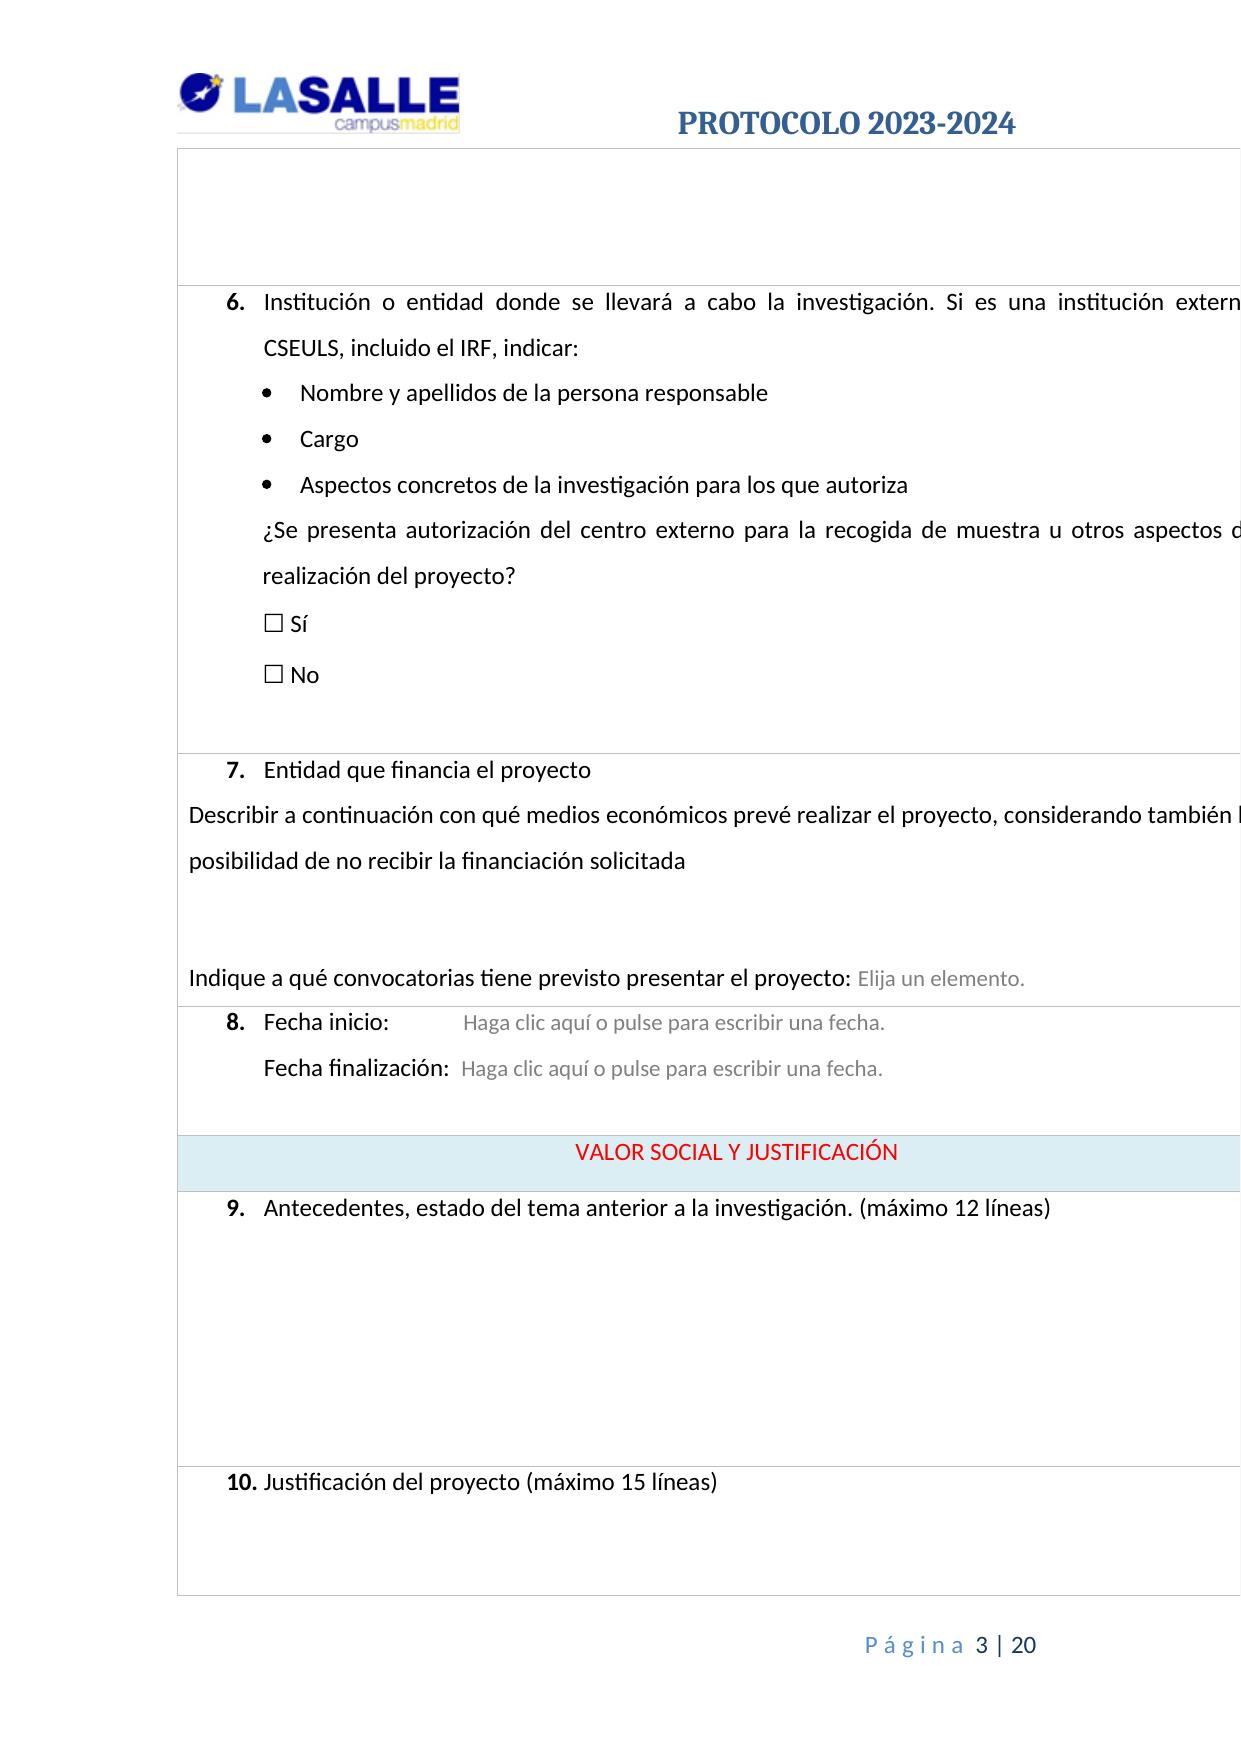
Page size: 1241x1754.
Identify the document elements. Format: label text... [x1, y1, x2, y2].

table_cell Institución o entidad donde se llevará a cabo la investigación. Si es una institución externa al CSEULS, incluido el IRF, indicar: Nombre y apellidos de la persona responsable Cargo Aspectos concretos de la investigación para los que autoriza ¿Se presenta autorización del centro externo para la recogida de muestra u otros aspectos de la realización del proyecto? Sí No [178, 286, 1240, 753]
table_cell Fecha inicio: Fecha finalización: [178, 1007, 1240, 1135]
table_cell Entidad que financia el proyecto Describir a continuación con qué medios económicos prevé realizar el proyecto, considerando también la posibilidad de no recibir la financiación solicitada Indique a qué convocatorias tiene previsto presentar el proyecto: [178, 754, 1240, 1006]
table_cell Antecedentes, estado del tema anterior a la investigación. (máximo 12 líneas) [178, 1192, 1240, 1466]
table_cell Justificación del proyecto (máximo 15 líneas) [178, 1467, 1240, 1595]
picture [177, 73, 460, 135]
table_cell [178, 149, 1240, 285]
table_cell VALOR SOCIAL Y JUSTIFICACIÓN [178, 1136, 1240, 1191]
